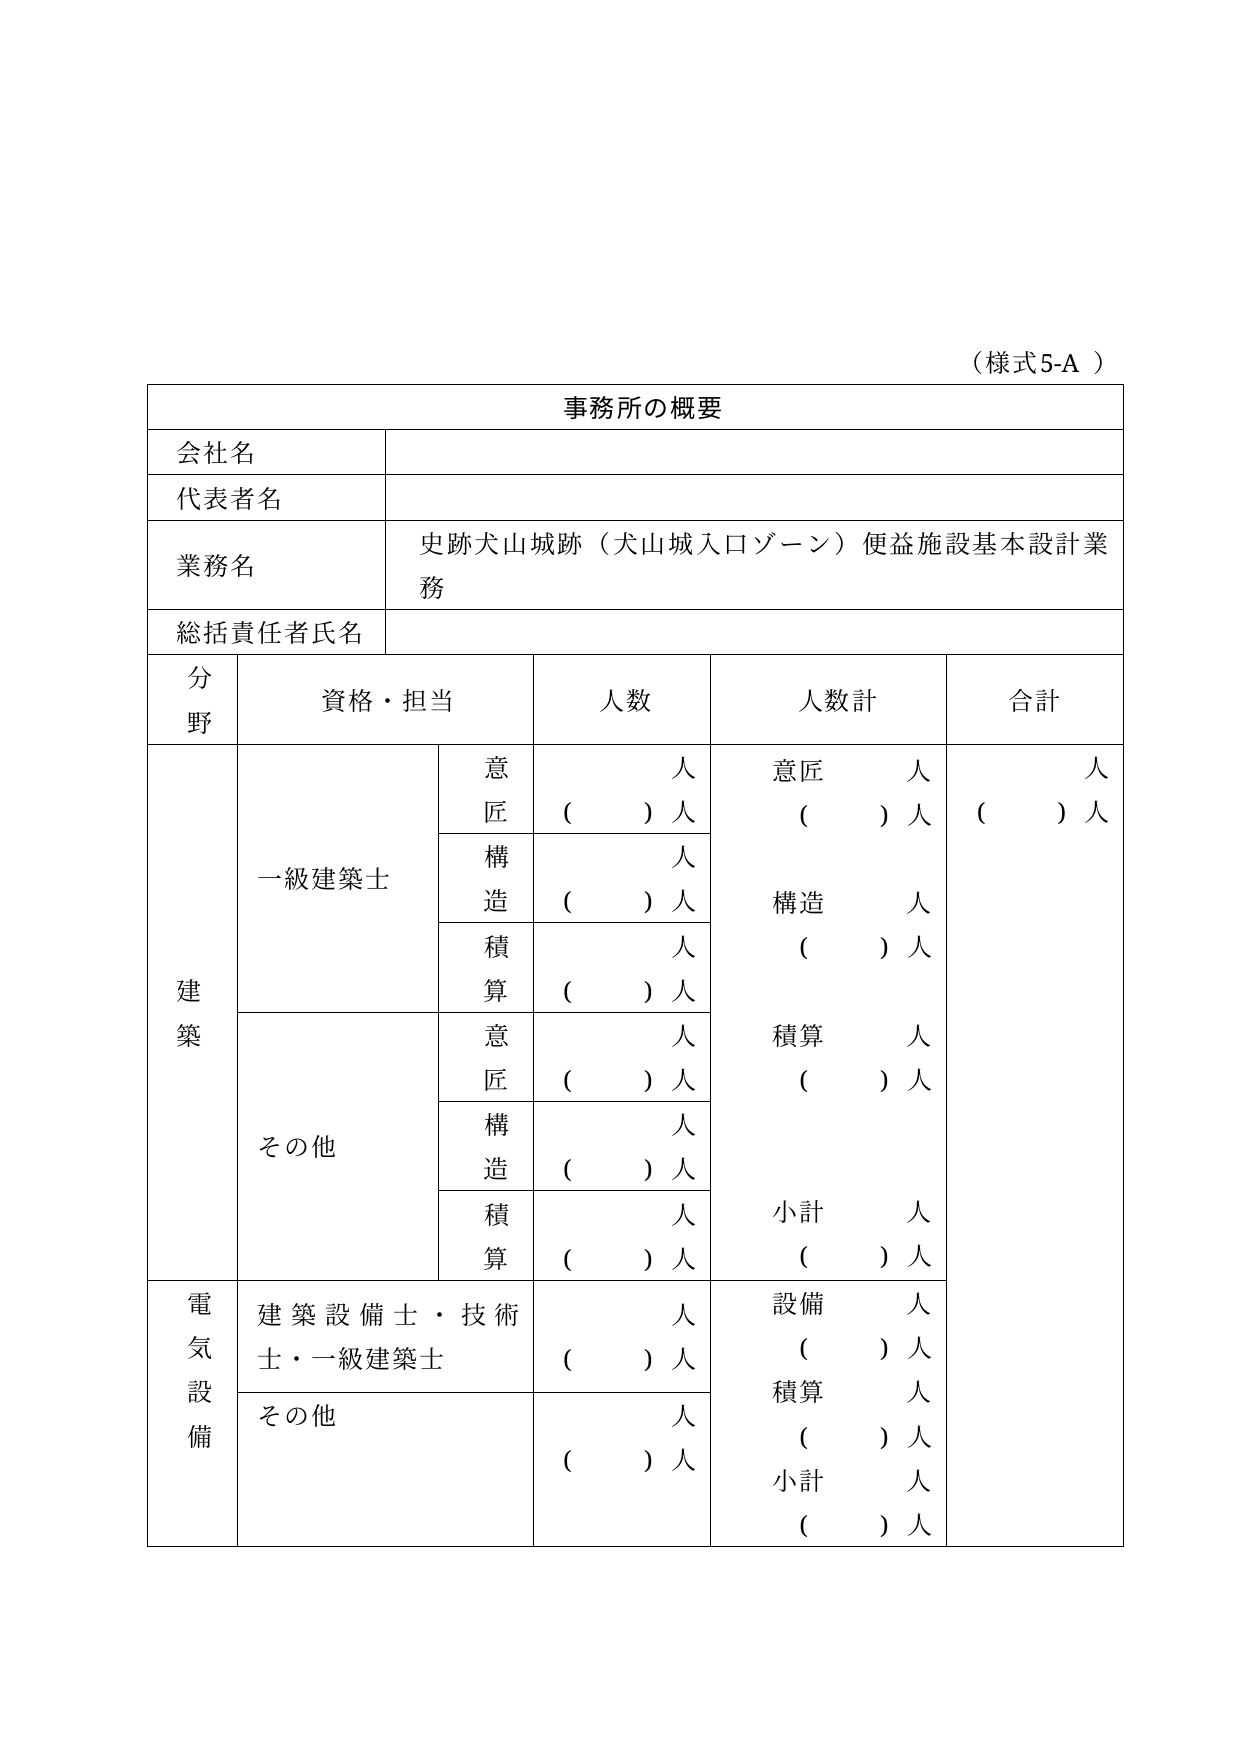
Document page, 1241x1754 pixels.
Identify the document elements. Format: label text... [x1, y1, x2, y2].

table_cell 意匠 [439, 1013, 533, 1101]
table_cell その他 [238, 1013, 438, 1280]
table_cell 人 ( )人 [534, 1191, 710, 1280]
table_cell 分野 [148, 655, 237, 743]
table_cell 資格・担当 [238, 655, 533, 743]
table_cell 人 ( )人 [534, 1102, 710, 1190]
table_cell 積算 [439, 1191, 533, 1280]
table_cell 人 ( )人 [534, 1013, 710, 1101]
table_cell 電気 設備 [148, 1281, 237, 1546]
table_cell 意匠 [439, 745, 533, 833]
table_cell 人 ( )人 [534, 1281, 710, 1392]
table_cell 構造 [439, 1102, 533, 1190]
table_cell 人 ( )人 [534, 1393, 710, 1546]
table_cell 史跡犬山城跡（犬山城入口ゾーン）便益施設基本設計業務 [386, 521, 1123, 609]
table_cell 人 ( )人 [947, 745, 1123, 1546]
table_cell [386, 610, 1123, 654]
table_cell 建築設備士・技術士・一級建築士 [238, 1281, 533, 1392]
table_cell 人 ( )人 [534, 745, 710, 833]
table_cell その他 [238, 1393, 533, 1546]
table_cell 会社名 [148, 430, 385, 474]
table_cell 一級建築士 [238, 745, 438, 1012]
text （様式5-A） [149, 340, 1121, 384]
table_cell [386, 475, 1123, 519]
table_cell 総括責任者氏名 [148, 610, 385, 654]
table_cell [386, 430, 1123, 474]
table_cell 意匠 人 ( )人 構造 人 ( )人 積算 人 ( )人 小計 人 ( )人 [711, 745, 946, 1280]
table_cell 代表者名 [148, 475, 385, 519]
table_cell 積算 [439, 923, 533, 1012]
table_cell 建築 [148, 745, 237, 1280]
table_cell 構造 [439, 834, 533, 922]
table_cell 人 ( )人 [534, 923, 710, 1012]
table_cell 人数 [534, 655, 710, 743]
table_cell 業務名 [148, 521, 385, 609]
table_cell 人数計 [711, 655, 946, 743]
table_cell 人 ( )人 [534, 834, 710, 922]
table_cell 合計 [947, 655, 1123, 743]
table_header 事務所の概要 [148, 385, 1123, 429]
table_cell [711, 1281, 946, 1546]
